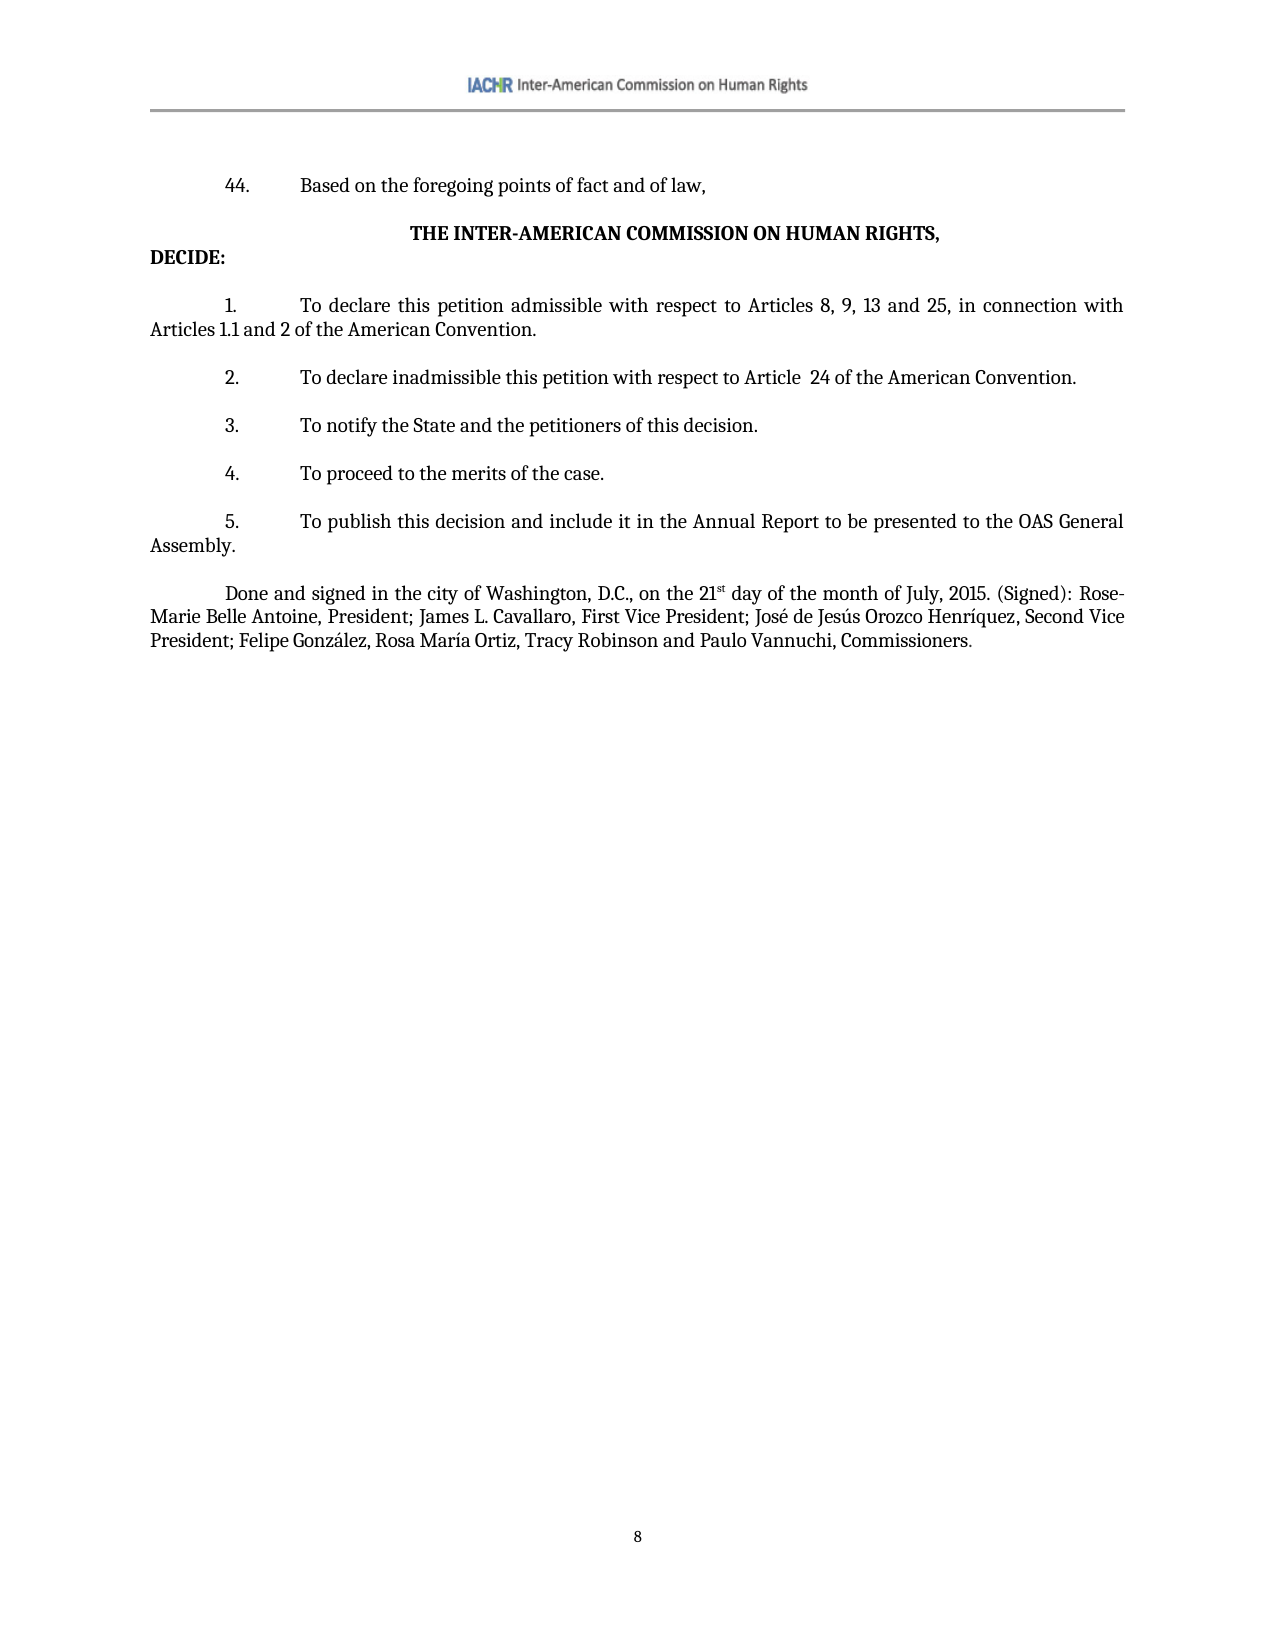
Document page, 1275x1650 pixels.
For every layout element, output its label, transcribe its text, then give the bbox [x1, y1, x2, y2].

text THE INTER-AMERICAN COMMISSION ON HUMAN RIGHTS, [225, 222, 1125, 246]
list To notify the State and the petitioners of this decision. [150, 413, 1125, 437]
text DECIDE: [150, 246, 1125, 270]
list To declare inadmissible this petition with respect to Article 24 of the American Convention. [150, 366, 1125, 389]
text Done and signed in the city of Washington, D.C., on the 21st day of the month of July, 2015. (Signed): Rose-Marie Belle Antoine, President; James L. Cavallaro, First Vice President; José de Jesús Orozco Henríquez, Second Vice President; Felipe González, Rosa María Ortiz, Tracy Robinson and Paulo Vannuchi, Commissioners. [150, 581, 1125, 653]
list To publish this decision and include it in the Annual Report to be presented to the OAS General Assembly. [150, 509, 1125, 557]
list Based on the foregoing points of fact and of law, [150, 174, 1125, 198]
list To proceed to the merits of the case. [150, 461, 1125, 485]
picture [456, 75, 819, 95]
list To declare this petition admissible with respect to Articles 8, 9, 13 and 25, in connection with Articles 1.1 and 2 of the American Convention. [150, 294, 1125, 342]
